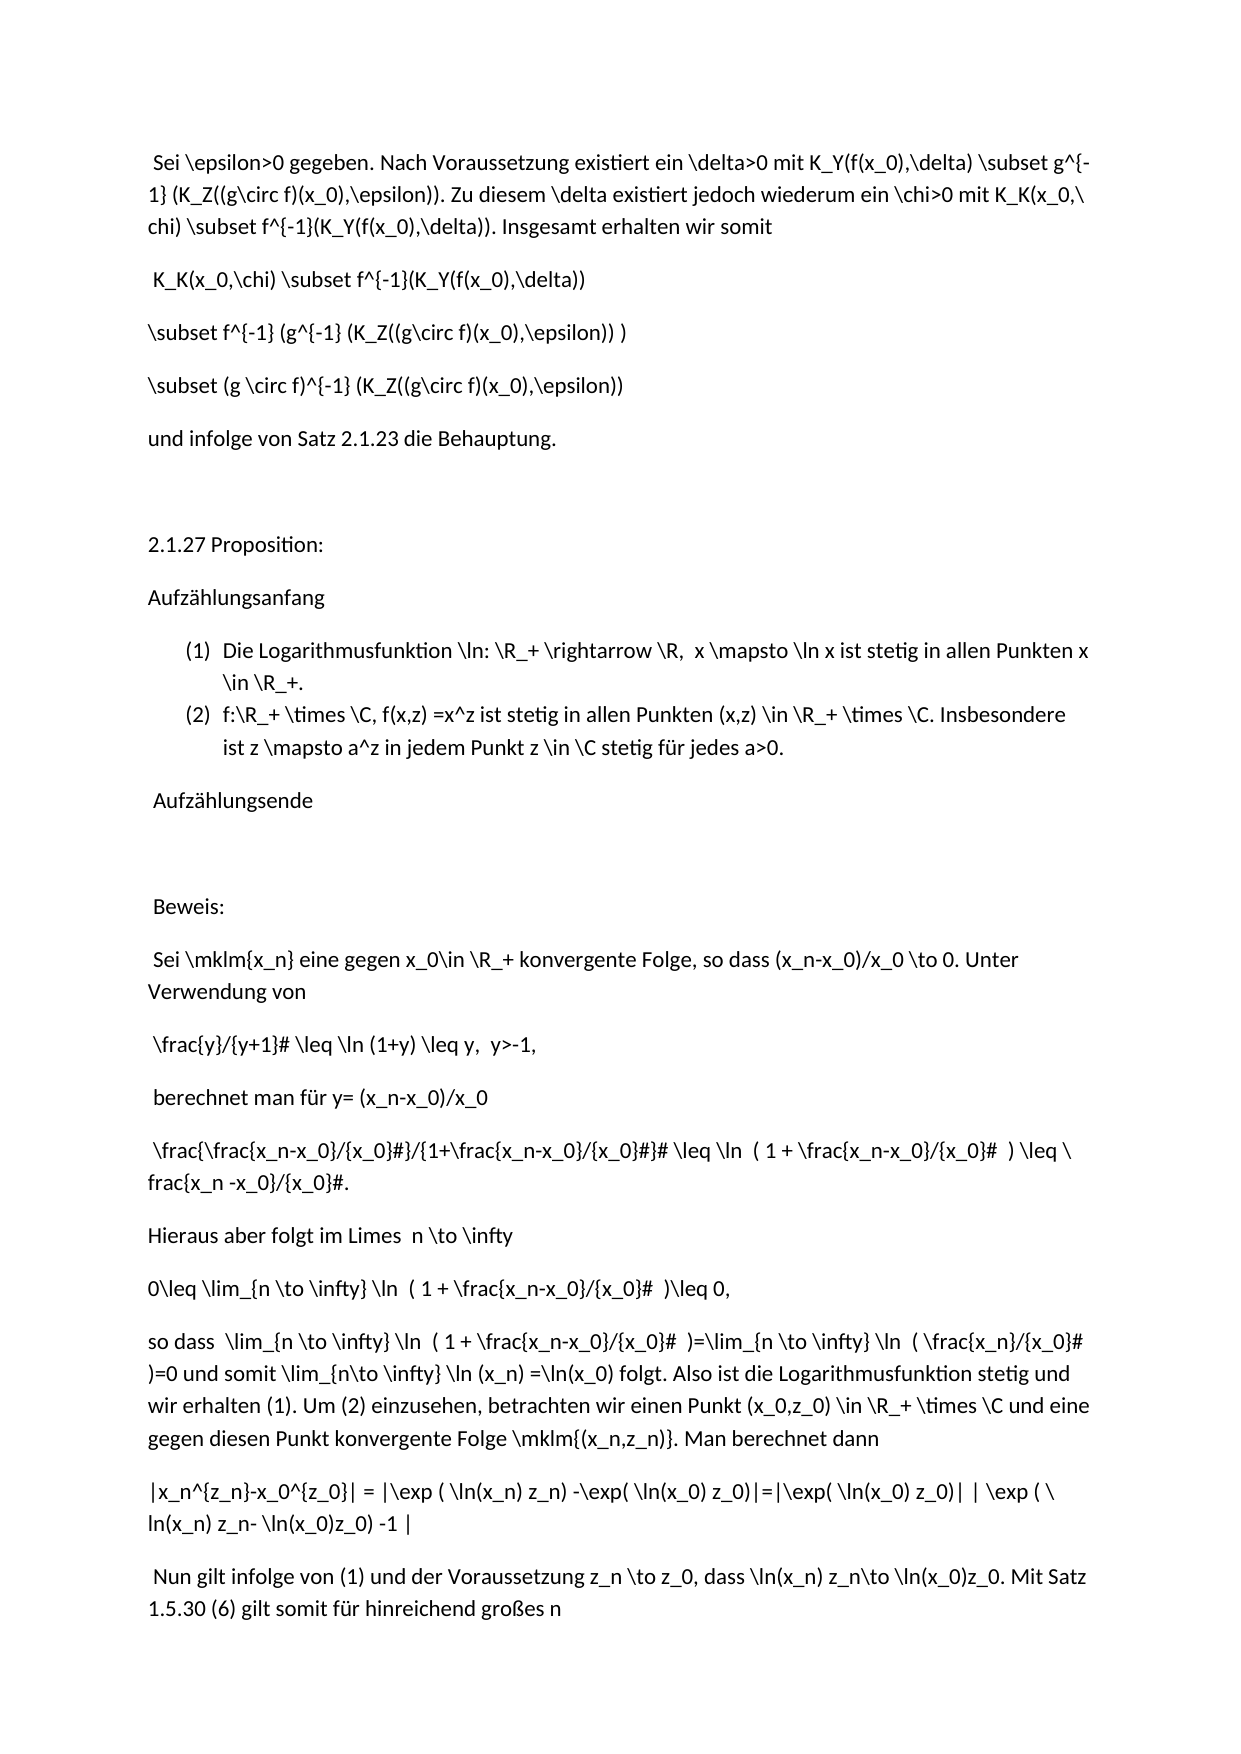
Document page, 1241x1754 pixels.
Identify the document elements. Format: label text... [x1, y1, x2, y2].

text K_K(x_0,\chi) \subset f^{-1}(K_Y(f(x_0),\delta)) [148, 265, 1093, 293]
text 2.1.27 Proposition: [148, 530, 1093, 558]
text \subset (g \circ f)^{-1} (K_Z((g\circ f)(x_0),\epsilon)) [148, 371, 1093, 399]
text \frac{y}/{y+1}# \leq \ln (1+y) \leq y, y>-1, [148, 1030, 1093, 1058]
text Nun gilt infolge von (1) und der Voraussetzung z_n \to z_0, dass \ln(x_n) z_n\to \ln(x_0)z_0. Mit Satz 1.5.30 (6) gilt somit für hinreichend großes n [148, 1562, 1093, 1622]
list Die Logarithmusfunktion \ln: \R_+ \rightarrow \R, x \mapsto \ln x ist stetig in allen Punkten x \in \R_+. [185, 636, 1093, 696]
text so dass \lim_{n \to \infty} \ln ( 1 + \frac{x_n-x_0}/{x_0}# )=\lim_{n \to \infty} \ln ( \frac{x_n}/{x_0}# )=0 und somit \lim_{n\to \infty} \ln (x_n) =\ln(x_0) folgt. Also ist die Logarithmusfunktion stetig und wir erhalten (1). Um (2) einzusehen, betrachten wir einen Punkt (x_0,z_0) \in \R_+ \times \C und eine gegen diesen Punkt konvergente Folge \mklm{(x_n,z_n)}. Man berechnet dann [148, 1327, 1093, 1452]
text |x_n^{z_n}-x_0^{z_0}| = |\exp ( \ln(x_n) z_n) -\exp( \ln(x_0) z_0)|=|\exp( \ln(x_0) z_0)| | \exp ( \ln(x_n) z_n- \ln(x_0)z_0) -1 | [148, 1477, 1093, 1537]
text und infolge von Satz 2.1.23 die Behauptung. [148, 424, 1093, 452]
text Hieraus aber folgt im Limes n \to \infty [148, 1221, 1093, 1249]
text Aufzählungsende [148, 786, 1093, 814]
text 0\leq \lim_{n \to \infty} \ln ( 1 + \frac{x_n-x_0}/{x_0}# )\leq 0, [148, 1274, 1093, 1302]
text berechnet man für y= (x_n-x_0)/x_0 [148, 1083, 1093, 1111]
text Aufzählungsanfang [148, 583, 1093, 611]
list f:\R_+ \times \C, f(x,z) =x^z ist stetig in allen Punkten (x,z) \in \R_+ \times \C. Insbesondere ist z \mapsto a^z in jedem Punkt z \in \C stetig für jedes a>0. [185, 701, 1093, 761]
text \frac{\frac{x_n-x_0}/{x_0}#}/{1+\frac{x_n-x_0}/{x_0}#}# \leq \ln ( 1 + \frac{x_n-x_0}/{x_0}# ) \leq \frac{x_n -x_0}/{x_0}#. [148, 1136, 1093, 1196]
text Sei \epsilon>0 gegeben. Nach Voraussetzung existiert ein \delta>0 mit K_Y(f(x_0),\delta) \subset g^{-1} (K_Z((g\circ f)(x_0),\epsilon)). Zu diesem \delta existiert jedoch wiederum ein \chi>0 mit K_K(x_0,\chi) \subset f^{-1}(K_Y(f(x_0),\delta)). Insgesamt erhalten wir somit [148, 148, 1093, 240]
text Beweis: [148, 892, 1093, 920]
text \subset f^{-1} (g^{-1} (K_Z((g\circ f)(x_0),\epsilon)) ) [148, 318, 1093, 346]
text Sei \mklm{x_n} eine gegen x_0\in \R_+ konvergente Folge, so dass (x_n-x_0)/x_0 \to 0. Unter Verwendung von [148, 945, 1093, 1005]
